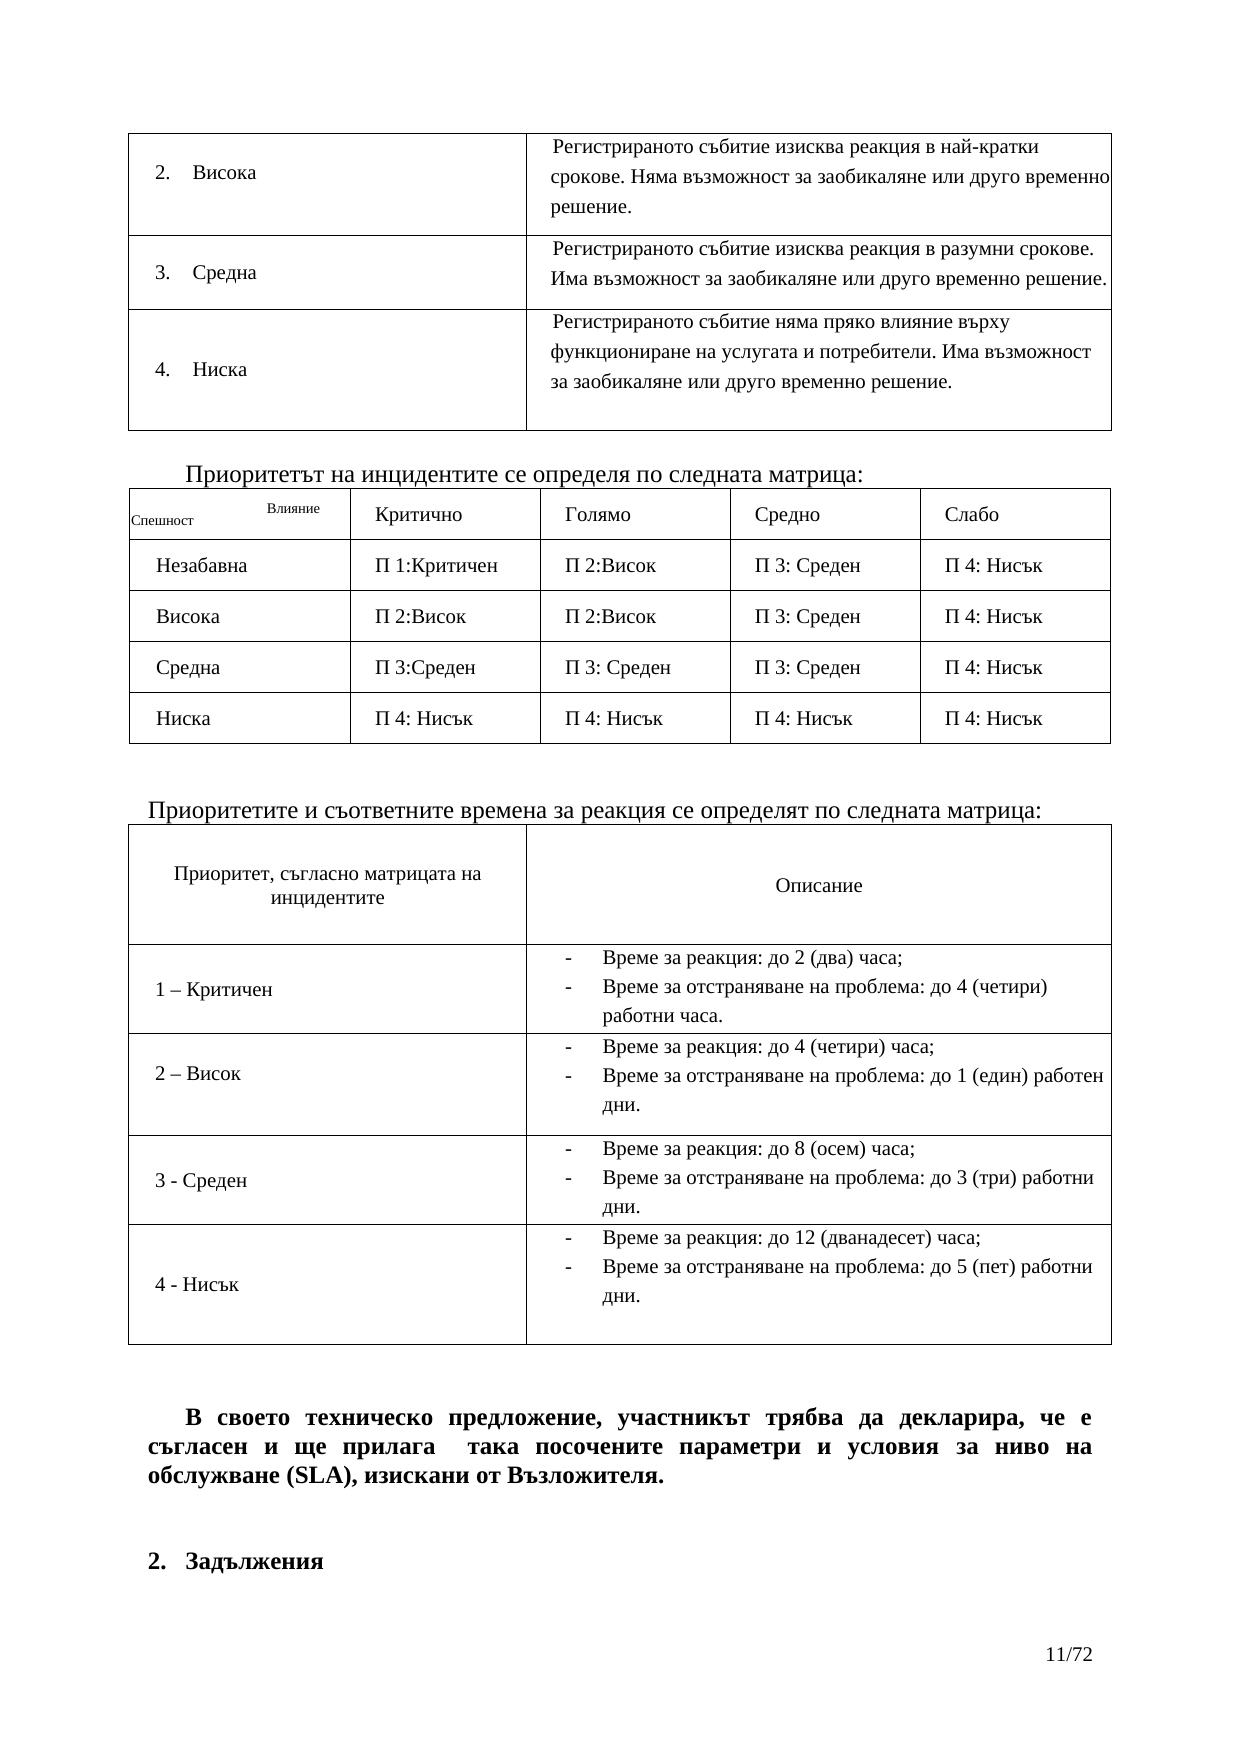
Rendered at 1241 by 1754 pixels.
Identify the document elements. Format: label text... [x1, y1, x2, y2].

table_cell П 2:Висок [351, 591, 540, 641]
table_cell Висока [130, 591, 350, 641]
table_header Описание [527, 825, 1111, 944]
table_header Критично [351, 489, 540, 539]
table_cell П 4: Нисък [921, 540, 1110, 590]
table_cell Висока [129, 134, 526, 235]
table_cell П 1:Критичен [351, 540, 540, 590]
table_cell П 2:Висок [541, 540, 730, 590]
text Приоритетът на инцидентите се определя по следната матрица: [148, 459, 1093, 488]
table_cell Незабавна [130, 540, 350, 590]
table_cell 3 - Среден [129, 1136, 526, 1224]
table_cell Средна [129, 236, 526, 308]
table_cell Регистрираното събитие няма пряко влияние върху функциониране на услугата и потребители. Има възможност за заобикаляне или друго временно решение. [527, 310, 1111, 429]
table_cell Време за реакция: до 2 (два) часа; Време за отстраняване на проблема: до 4 (четири) работни часа. [527, 945, 1111, 1033]
table_cell П 3:Среден [351, 642, 540, 692]
table_cell Време за реакция: до 8 (осем) часа; Време за отстраняване на проблема: до 3 (три) работни дни. [527, 1136, 1111, 1224]
table_cell Регистрираното събитие изисква реакция в разумни срокове. Има възможност за заобикаляне или друго временно решение. [527, 236, 1111, 308]
table_cell 1 – Критичен [129, 945, 526, 1033]
table_cell Средна [130, 642, 350, 692]
table_cell П 4: Нисък [921, 642, 1110, 692]
table_cell П 4: Нисък [351, 693, 540, 743]
table_cell П 4: Нисък [921, 591, 1110, 641]
text Приоритетите и съответните времена за реакция се определят по следната матрица: [148, 795, 1093, 824]
table_header Средно [731, 489, 920, 539]
table_cell П 2:Висок [541, 591, 730, 641]
table_header Приоритет, съгласно матрицата на инцидентите [129, 825, 526, 944]
table_cell 4 - Нисък [129, 1225, 526, 1344]
table_cell Регистрираното събитие изисква реакция в най-кратки срокове. Няма възможност за заобикаляне или друго временно решение. [527, 134, 1111, 235]
table_cell П 3: Среден [541, 642, 730, 692]
table_header Спешност Влияние [130, 489, 350, 539]
table_cell П 3: Среден [731, 591, 920, 641]
table_cell Време за реакция: до 12 (дванадесет) часа; Време за отстраняване на проблема: до 5 (пет) работни дни. [527, 1225, 1111, 1344]
table_header Голямо [541, 489, 730, 539]
table_cell П 4: Нисък [731, 693, 920, 743]
table_cell П 3: Среден [731, 540, 920, 590]
table_cell Време за реакция: до 4 (четири) часа; Време за отстраняване на проблема: до 1 (един) работен дни. [527, 1034, 1111, 1135]
table_cell П 4: Нисък [541, 693, 730, 743]
text В своето техническо предложение, участникът трябва да декларира, че е съгласен и ще прилага така посочените параметри и условия за ниво на обслужване (SLA), изискани от Възложителя. [148, 1402, 1093, 1489]
list Задължения [148, 1546, 1093, 1575]
table_cell Ниска [129, 310, 526, 429]
table_cell П 3: Среден [731, 642, 920, 692]
table_cell 2 – Висок [129, 1034, 526, 1135]
table_cell Ниска [130, 693, 350, 743]
table_cell П 4: Нисък [921, 693, 1110, 743]
table_header Слабо [921, 489, 1110, 539]
